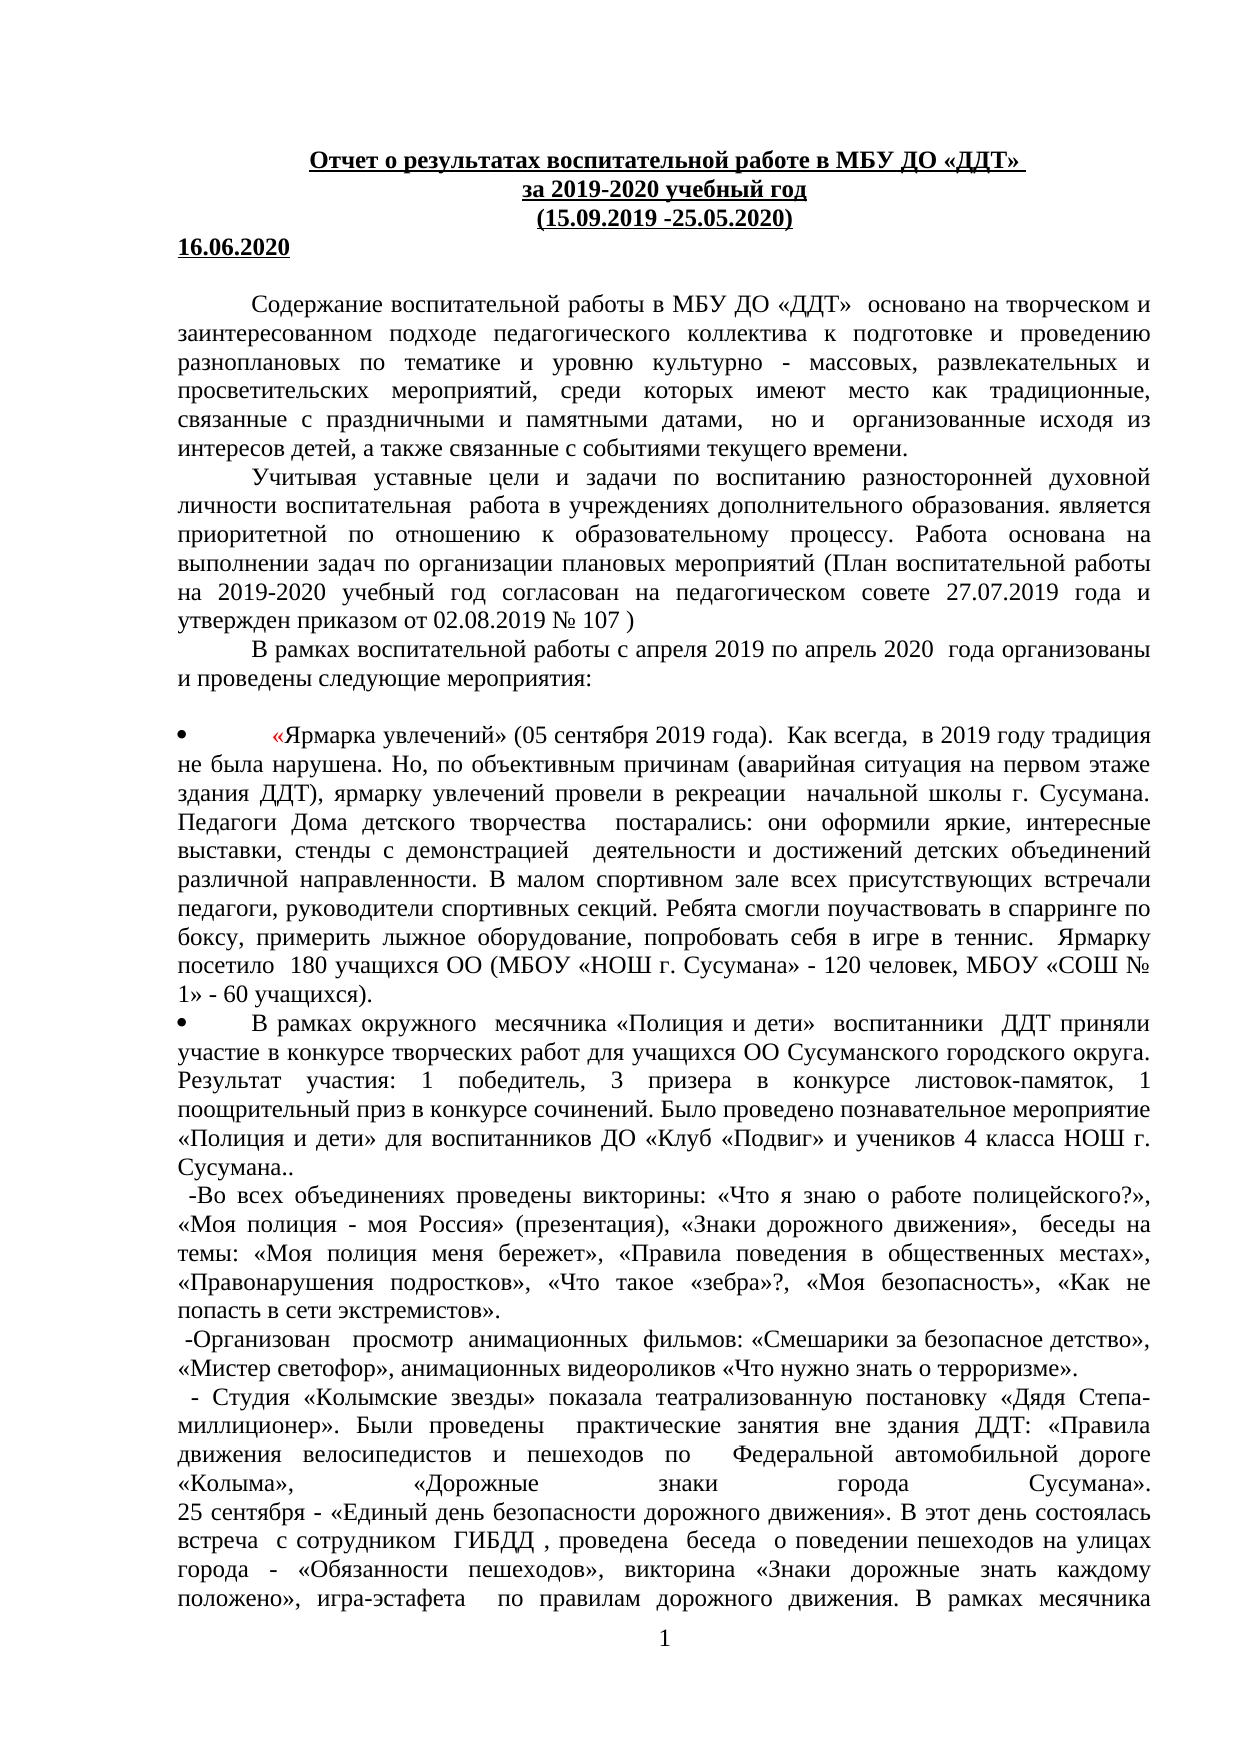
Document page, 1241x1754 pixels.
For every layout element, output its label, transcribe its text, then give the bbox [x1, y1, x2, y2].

text Отчет о результатах воспитательной работе в МБУ ДО «ДДТ» [177, 145, 1152, 174]
text Содержание воспитательной работы в МБУ ДО «ДДТ» основано на творческом и заинтересованном подходе педагогического коллектива к подготовке и проведению разноплановых по тематике и уровню культурно - массовых, развлекательных и просветительских мероприятий, среди которых имеют место как традиционные, связанные с праздничными и памятными датами, но и организованные исходя из интересов детей, а также связанные с событиями текущего времени. [177, 289, 1152, 462]
text 16.06.2020 [177, 232, 1152, 260]
text за 2019-2020 учебный год [177, 174, 1152, 203]
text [177, 1382, 1152, 1612]
subtitle -Организован просмотр анимационных фильмов: «Смешарики за безопасное детство», «Мистер светофор», анимационных видеороликов «Что нужно знать о терроризме». [177, 1324, 1152, 1382]
list В рамках окружного месячника «Полиция и дети» воспитанники ДДТ приняли участие в конкурсе творческих работ для учащихся ОО Сусуманского городского округа. Результат участия: 1 победитель, 3 призера в конкурсе листовок-памяток, 1 поощрительный приз в конкурсе сочинений. Было проведено познавательное мероприятие «Полиция и дети» для воспитанников ДО «Клуб «Подвиг» и учеников 4 класса НОШ г. Сусумана.. [177, 1008, 1152, 1180]
text В рамках воспитательной работы с апреля 2019 по апрель 2020 года организованы и проведены следующие мероприятия: [177, 634, 1152, 692]
text Учитывая уставные цели и задачи по воспитанию разносторонней духовной личности воспитательная работа в учреждениях дополнительного образования. является приоритетной по отношению к образовательному процессу. Работа основана на выполнении задач по организации плановых мероприятий (План воспитательной работы на 2019-2020 учебный год согласован на педагогическом совете 27.07.2019 года и утвержден приказом от 02.08.2019 № 107 ) [177, 462, 1152, 634]
text (15.09.2019 -25.05.2020) [177, 203, 1152, 232]
text -Во всех объединениях проведены викторины: «Что я знаю о работе полицейского?», «Моя полиция - моя Россия» (презентация), «Знаки дорожного движения», беседы на темы: «Моя полиция меня бережет», «Правила поведения в общественных местах», «Правонарушения подростков», «Что такое «зебра»?, «Моя безопасность», «Как не попасть в сети экстремистов». [177, 1180, 1152, 1324]
list «Ярмарка увлечений» (05 сентября 2019 года). Как всегда, в 2019 году традиция не была нарушена. Но, по объективным причинам (аварийная ситуация на первом этаже здания ДДТ), ярмарку увлечений провели в рекреации начальной школы г. Сусумана. Педагоги Дома детского творчества постарались: они оформили яркие, интересные выставки, стенды с демонстрацией деятельности и достижений детских объединений различной направленности. В малом спортивном зале всех присутствующих встречали педагоги, руководители спортивных секций. Ребята смогли поучаствовать в спарринге по боксу, примерить лыжное оборудование, попробовать себя в игре в теннис. Ярмарку посетило 180 учащихся ОО (МБОУ «НОШ г. Сусумана» - 120 человек, МБОУ «СОШ № 1» - 60 учащихся). [177, 720, 1152, 1008]
